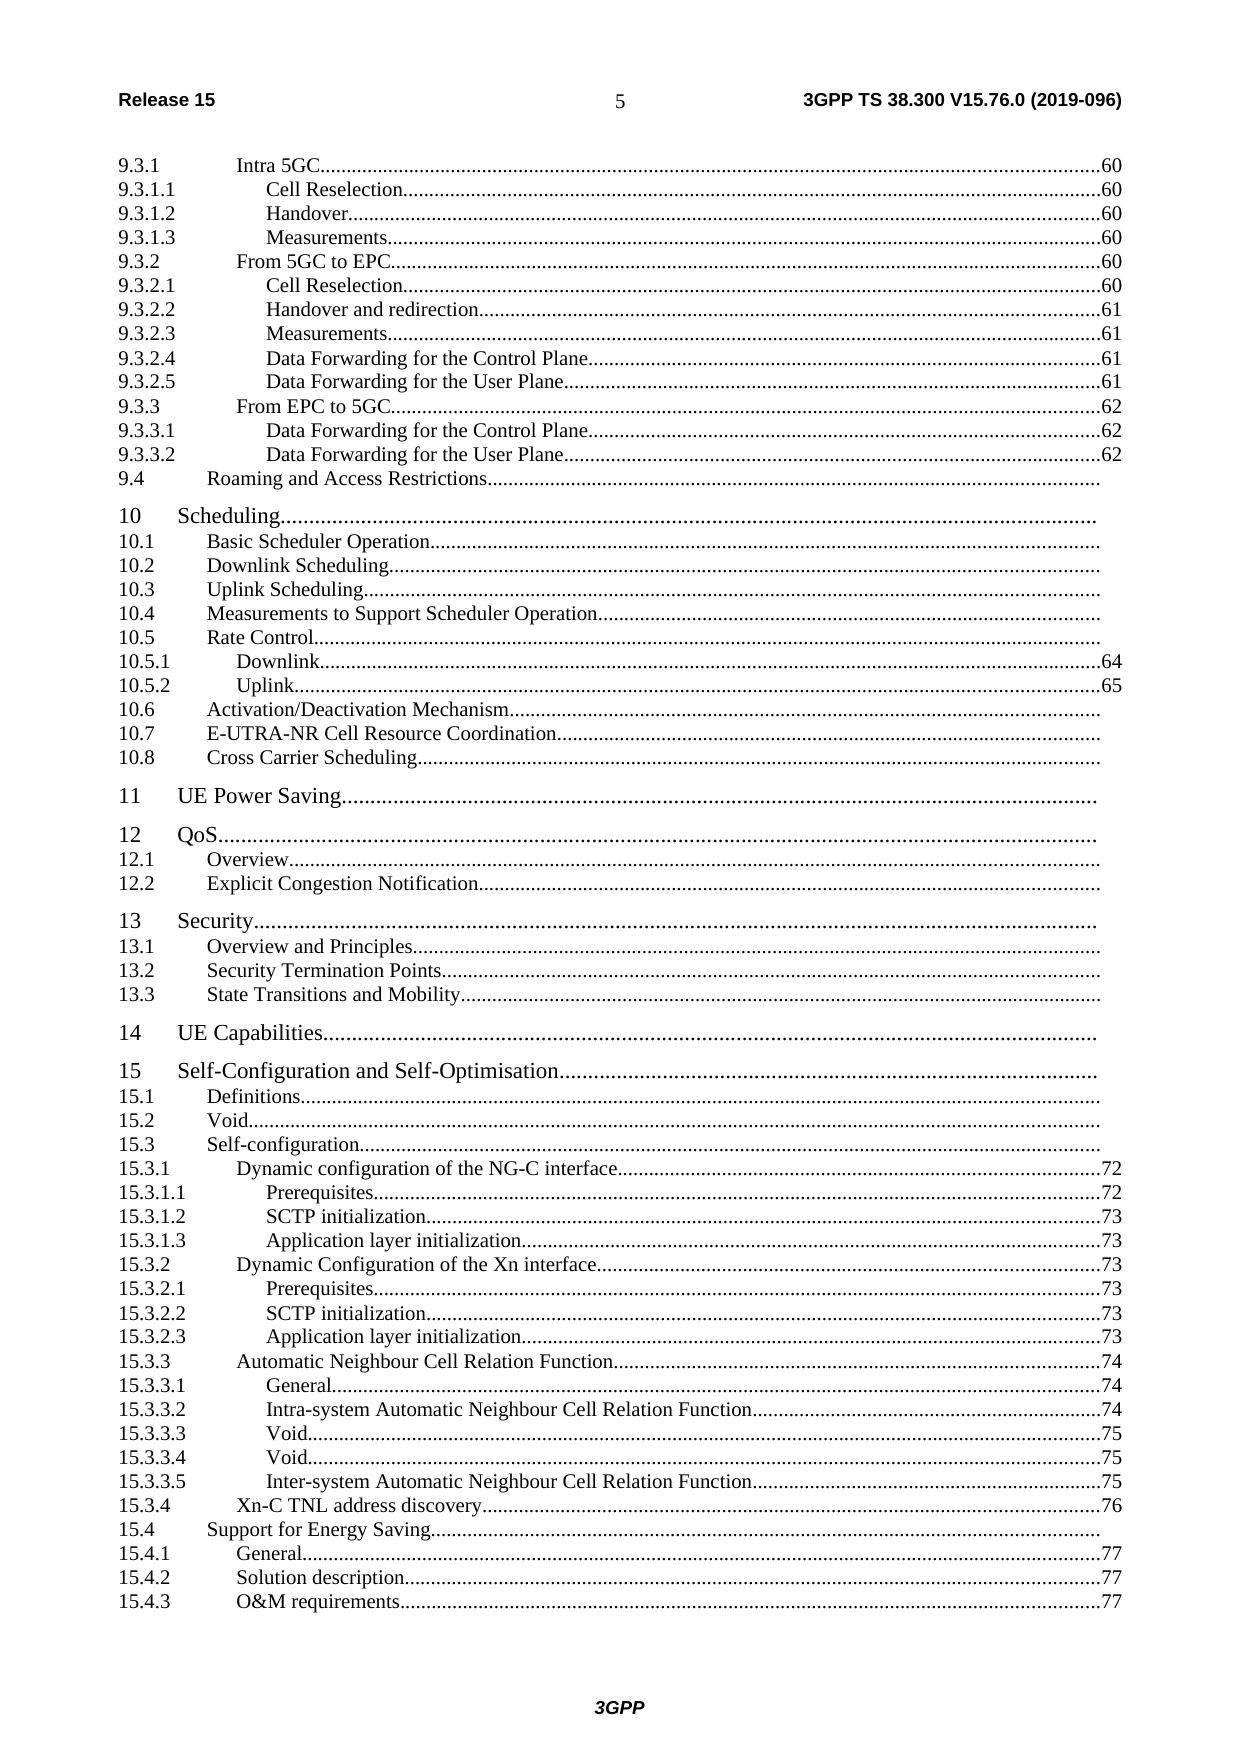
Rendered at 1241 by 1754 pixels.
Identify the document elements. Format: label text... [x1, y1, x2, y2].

text 10.2 Downlink Scheduling 63 [118, 553, 1078, 577]
text 15.4.1 General 77 [118, 1541, 1122, 1565]
text 10.5.1 Downlink 64 [118, 649, 1122, 673]
text 12.2 Explicit Congestion Notification 69 [118, 871, 1078, 895]
text 15.3.3.1 General 74 [118, 1373, 1122, 1397]
text 15.3.2.2 SCTP initialization 73 [118, 1300, 1122, 1324]
text 10.5 Rate Control 64 [118, 625, 1078, 649]
text 9.3.2 From 5GC to EPC 60 [118, 249, 1122, 273]
text 15.3.3.5 Inter-system Automatic Neighbour Cell Relation Function 75 [118, 1469, 1122, 1493]
text 13.1 Overview and Principles 69 [118, 934, 1078, 958]
text 9.3.3.1 Data Forwarding for the Control Plane 62 [118, 418, 1122, 442]
text 13 Security 69 [118, 908, 1078, 934]
text 9.4 Roaming and Access Restrictions 62 [118, 466, 1078, 490]
text 15.3.3 Automatic Neighbour Cell Relation Function 74 [118, 1348, 1122, 1373]
text 11 UE Power Saving 66 [118, 782, 1078, 808]
text 9.3.1.1 Cell Reselection 60 [118, 177, 1122, 201]
text 15.3.1.1 Prerequisites 72 [118, 1180, 1122, 1204]
text 10.8 Cross Carrier Scheduling 66 [118, 745, 1078, 769]
text 15.3.1 Dynamic configuration of the NG-C interface 72 [118, 1156, 1122, 1180]
text 15.3.1.2 SCTP initialization 73 [118, 1204, 1122, 1228]
text 15.3.2 Dynamic Configuration of the Xn interface 73 [118, 1252, 1122, 1276]
text 15.3.2.1 Prerequisites 73 [118, 1276, 1122, 1300]
text 10.5.2 Uplink 65 [118, 673, 1122, 697]
text 12 QoS 67 [118, 821, 1078, 847]
text 15.4.3 O&M requirements 77 [118, 1589, 1122, 1613]
text 15.3.2.3 Application layer initialization 73 [118, 1324, 1122, 1348]
text 10.6 Activation/Deactivation Mechanism 65 [118, 697, 1078, 721]
text 14 UE Capabilities 72 [118, 1019, 1078, 1045]
text 10.1 Basic Scheduler Operation 63 [118, 529, 1078, 553]
text 13.3 State Transitions and Mobility 72 [118, 982, 1078, 1006]
text 9.3.2.3 Measurements 61 [118, 321, 1122, 345]
text 15.3.3.2 Intra-system Automatic Neighbour Cell Relation Function 74 [118, 1397, 1122, 1421]
text 10.7 E-UTRA-NR Cell Resource Coordination 65 [118, 721, 1078, 745]
text 9.3.3.2 Data Forwarding for the User Plane 62 [118, 442, 1122, 466]
text 15.2 Void 72 [118, 1108, 1078, 1132]
text 9.3.2.5 Data Forwarding for the User Plane 61 [118, 369, 1122, 393]
text 15.3.1.3 Application layer initialization 73 [118, 1228, 1122, 1252]
text 9.3.3 From EPC to 5GC 62 [118, 393, 1122, 418]
text 15.3.4 Xn-C TNL address discovery 76 [118, 1493, 1122, 1517]
text 9.3.1.3 Measurements 60 [118, 225, 1122, 249]
text 12.1 Overview 67 [118, 847, 1078, 871]
text 10.3 Uplink Scheduling 64 [118, 577, 1078, 601]
text 9.3.2.4 Data Forwarding for the Control Plane 61 [118, 345, 1122, 369]
text 15 Self-Configuration and Self-Optimisation 72 [118, 1057, 1078, 1084]
text 15.3.3.3 Void 75 [118, 1421, 1122, 1445]
text 15.4.2 Solution description 77 [118, 1565, 1122, 1589]
text 9.3.2.2 Handover and redirection 61 [118, 297, 1122, 321]
text 15.3 Self-configuration 72 [118, 1132, 1078, 1156]
text 15.4 Support for Energy Saving 77 [118, 1517, 1078, 1541]
text 13.2 Security Termination Points 71 [118, 958, 1078, 982]
text 9.3.2.1 Cell Reselection 60 [118, 273, 1122, 297]
text 10 Scheduling 63 [118, 502, 1078, 529]
text 15.3.3.4 Void 75 [118, 1445, 1122, 1469]
text 9.3.1 Intra 5GC 60 [118, 153, 1122, 177]
text 9.3.1.2 Handover 60 [118, 201, 1122, 225]
text 10.4 Measurements to Support Scheduler Operation 64 [118, 601, 1078, 625]
text 15.1 Definitions 72 [118, 1084, 1078, 1108]
